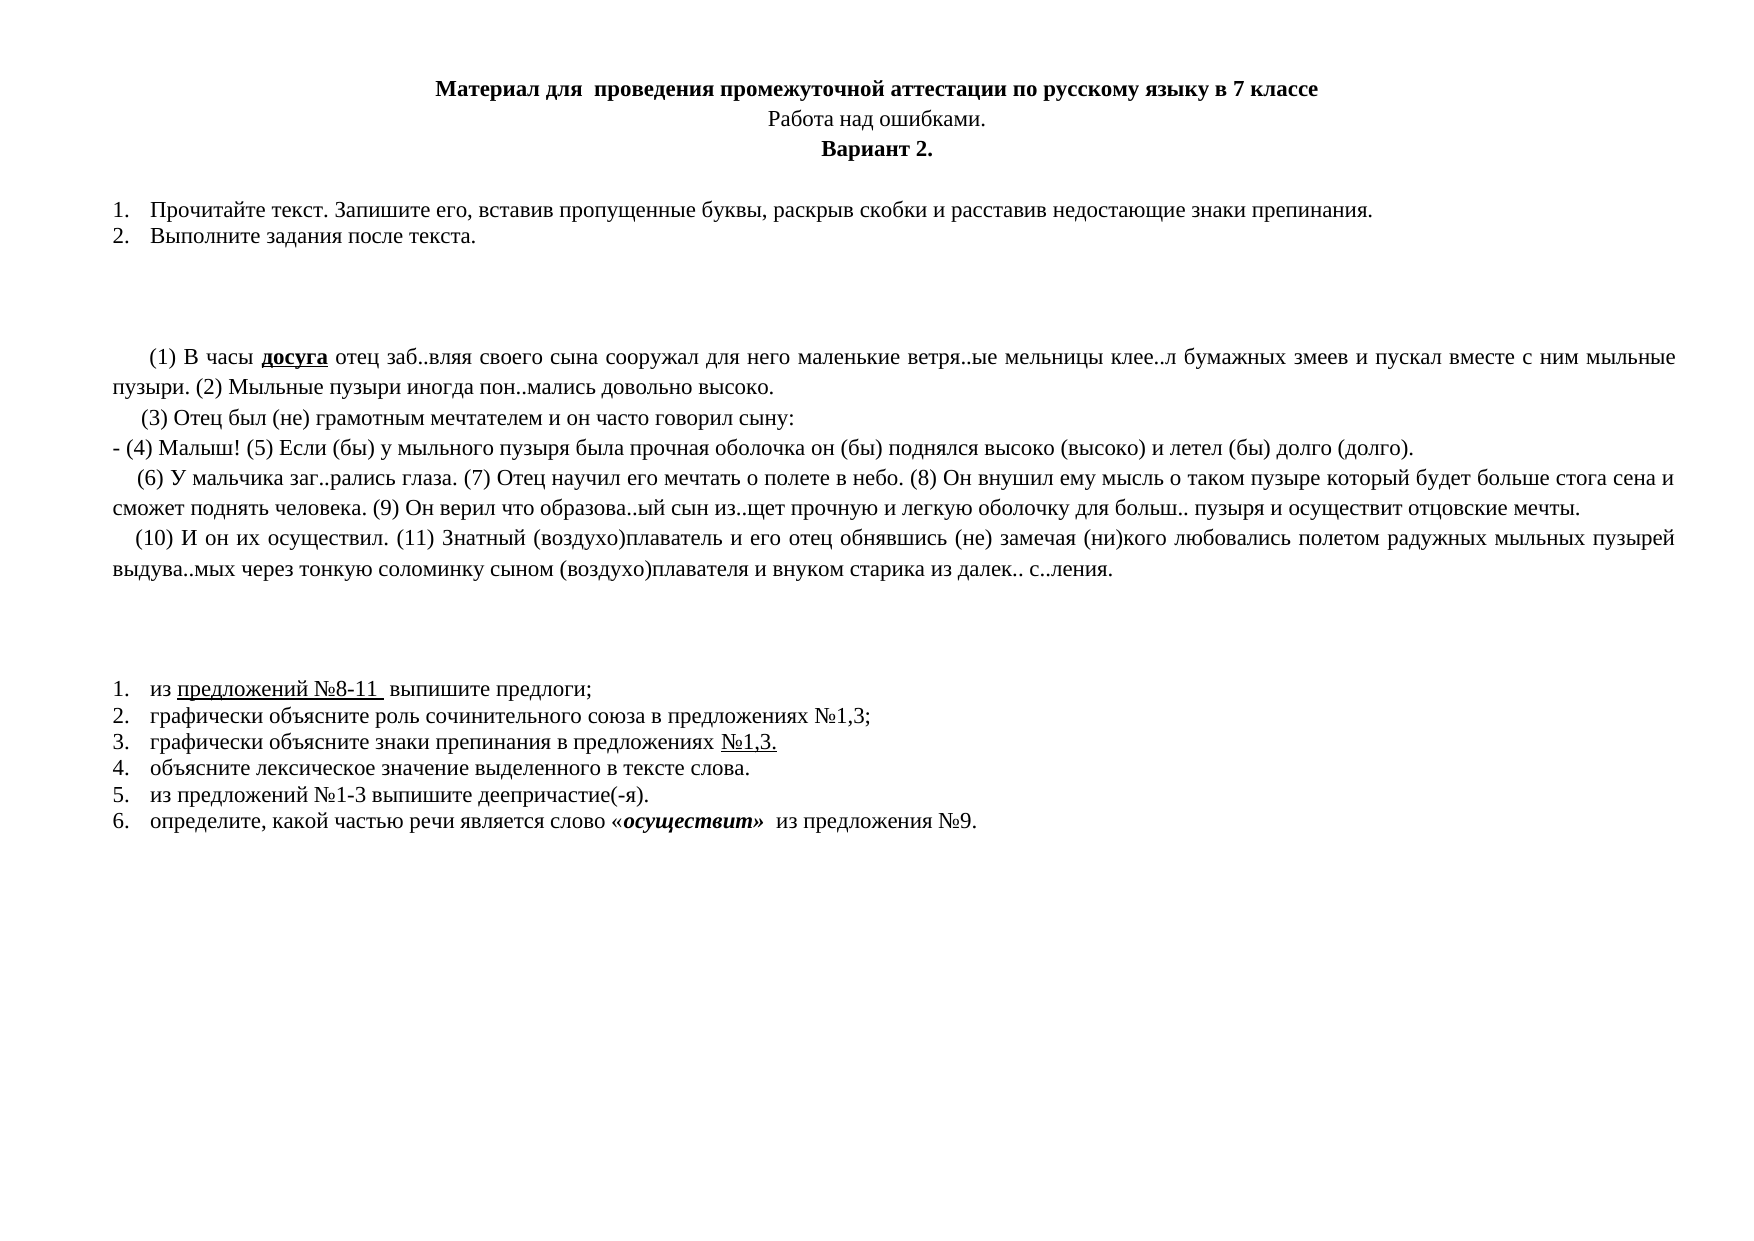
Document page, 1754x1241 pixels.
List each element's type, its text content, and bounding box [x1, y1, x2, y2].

text (3) Отец был (не) грамотным мечтателем и он часто говорил сыну: [112, 403, 1679, 430]
text Вариант 2. [75, 135, 1679, 162]
list из предложений №8-11 выпишите предлоги; [112, 675, 1679, 702]
text (1) В часы досуга отец заб..вляя своего сына сооружал для него маленькие ветря..ые мельницы клее..л бумажных змеев и пускал вместе с ним мыльные пузыри. (2) Мыльные пузыри иногда пон..мались довольно высоко. [112, 343, 1679, 400]
list из предложений №1-3 выпишите деепричастие(-я). [112, 781, 1679, 807]
list определите, какой частью речи является слово «осуществит» из предложения №9. [112, 807, 1679, 833]
list графически объясните роль сочинительного союза в предложениях №1,3; [112, 702, 1679, 728]
text - (4) Малыш! (5) Если (бы) у мыльного пузыря была прочная оболочка он (бы) поднялся высоко (высоко) и летел (бы) долго (долго). [112, 434, 1679, 460]
list объясните лексическое значение выделенного в тексте слова. [112, 754, 1679, 781]
list графически объясните знаки препинания в предложениях №1,3. [112, 728, 1679, 754]
text Работа над ошибками. [75, 105, 1679, 132]
list Выполните задания после текста. [112, 222, 1679, 248]
text Материал для проведения промежуточной аттестации по русскому языку в 7 классе [75, 75, 1679, 101]
text (6) У мальчика заг..рались глаза. (7) Отец научил его мечтать о полете в небо. (8) Он внушил ему мысль о таком пузыре который будет больше стога сена и сможет поднять человека. (9) Он верил что образова..ый сын из..щет прочную и легкую оболочку для больш.. пузыря и осуществит отцовские мечты. [112, 464, 1679, 521]
list Прочитайте текст. Запишите его, вставив пропущенные буквы, раскрыв скобки и расставив недостающие знаки препинания. [112, 196, 1679, 222]
text (10) И он их осуществил. (11) Знатный (воздухо)плаватель и его отец обнявшись (не) замечая (ни)кого любовались полетом радужных мыльных пузырей выдува..мых через тонкую соломинку сыном (воздухо)плавателя и внуком старика из далек.. с..ления. [112, 524, 1679, 581]
